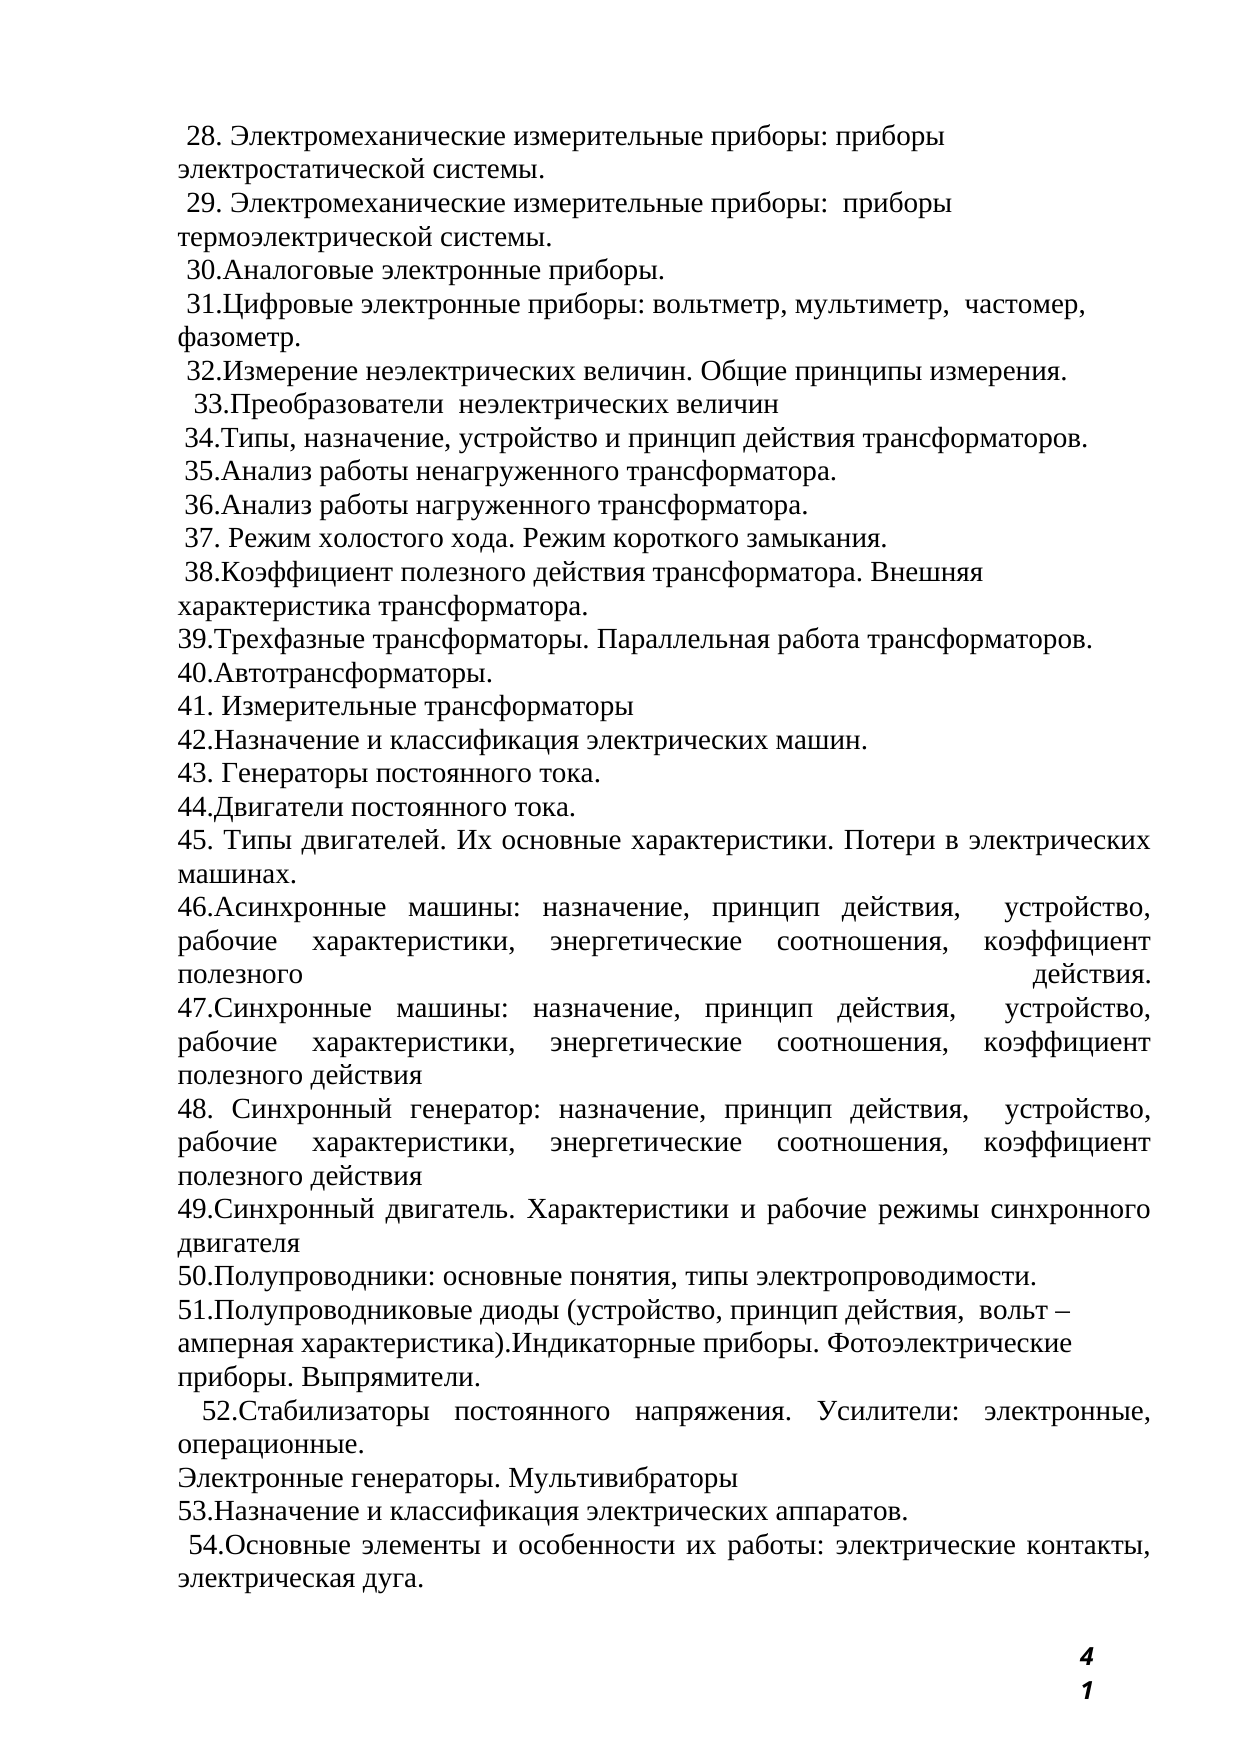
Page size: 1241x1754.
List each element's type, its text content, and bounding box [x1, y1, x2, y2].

text 33.Преобразователи неэлектрических величин [177, 386, 1152, 420]
text 32.Измерение неэлектрических величин. Общие принципы измерения. [177, 353, 1152, 386]
text 34.Типы, назначение, устройство и принцип действия трансформаторов. [177, 420, 1152, 453]
text 29. Электромеханические измерительные приборы: приборы термоэлектрической системы. [177, 185, 1152, 252]
text 46.Асинхронные машины: назначение, принцип действия, устройство, рабочие характеристики, энергетические соотношения, коэффициент полезного действия. 47.Синхронные машины: назначение, принцип действия, устройство, рабочие характеристики, энергетические соотношения, коэффициент полезного действия [177, 889, 1152, 1091]
text 53.Назначение и классификация электрических аппаратов. [177, 1493, 1152, 1527]
text 42.Назначение и классификация электрических машин. [177, 722, 1152, 755]
text 44.Двигатели постоянного тока. [177, 789, 1152, 822]
text 30.Аналоговые электронные приборы. [177, 252, 1152, 286]
text 37. Режим холостого хода. Режим короткого замыкания. [177, 521, 1152, 554]
text 39.Трехфазные трансформаторы. Параллельная работа трансформаторов. 40.Автотрансформаторы. [177, 621, 1152, 688]
text 51.Полупроводниковые диоды (устройство, принцип действия, вольт – амперная характеристика).Индикаторные приборы. Фотоэлектрические приборы. Выпрямители. [177, 1292, 1152, 1393]
text 43. Генераторы постоянного тока. [177, 755, 1152, 789]
text 31.Цифровые электронные приборы: вольтметр, мультиметр, частомер, фазометр. [177, 286, 1152, 353]
text 28. Электромеханические измерительные приборы: приборы электростатической системы. [177, 118, 1152, 185]
text 48. Синхронный генератор: назначение, принцип действия, устройство, рабочие характеристики, энергетические соотношения, коэффициент полезного действия [177, 1091, 1152, 1191]
text 35.Анализ работы ненагруженного трансформатора. [177, 453, 1152, 487]
text 36.Анализ работы нагруженного трансформатора. [177, 487, 1152, 521]
text 49.Синхронный двигатель. Характеристики и рабочие режимы синхронного двигателя [177, 1191, 1152, 1258]
text Электронные генераторы. Мультивибраторы [177, 1460, 1152, 1493]
text 52.Стабилизаторы постоянного напряжения. Усилители: электронные, операционные. [177, 1393, 1152, 1460]
text 50.Полупроводники: основные понятия, типы электропроводимости. [177, 1258, 1152, 1292]
text 54.Основные элементы и особенности их работы: электрические контакты, электрическая дуга. [177, 1527, 1152, 1594]
text 45. Типы двигателей. Их основные характеристики. Потери в электрических машинах. [177, 822, 1152, 889]
text 41. Измерительные трансформаторы [177, 688, 1152, 722]
text 38.Коэффициент полезного действия трансформатора. Внешняя характеристика трансформатора. [177, 554, 1152, 621]
